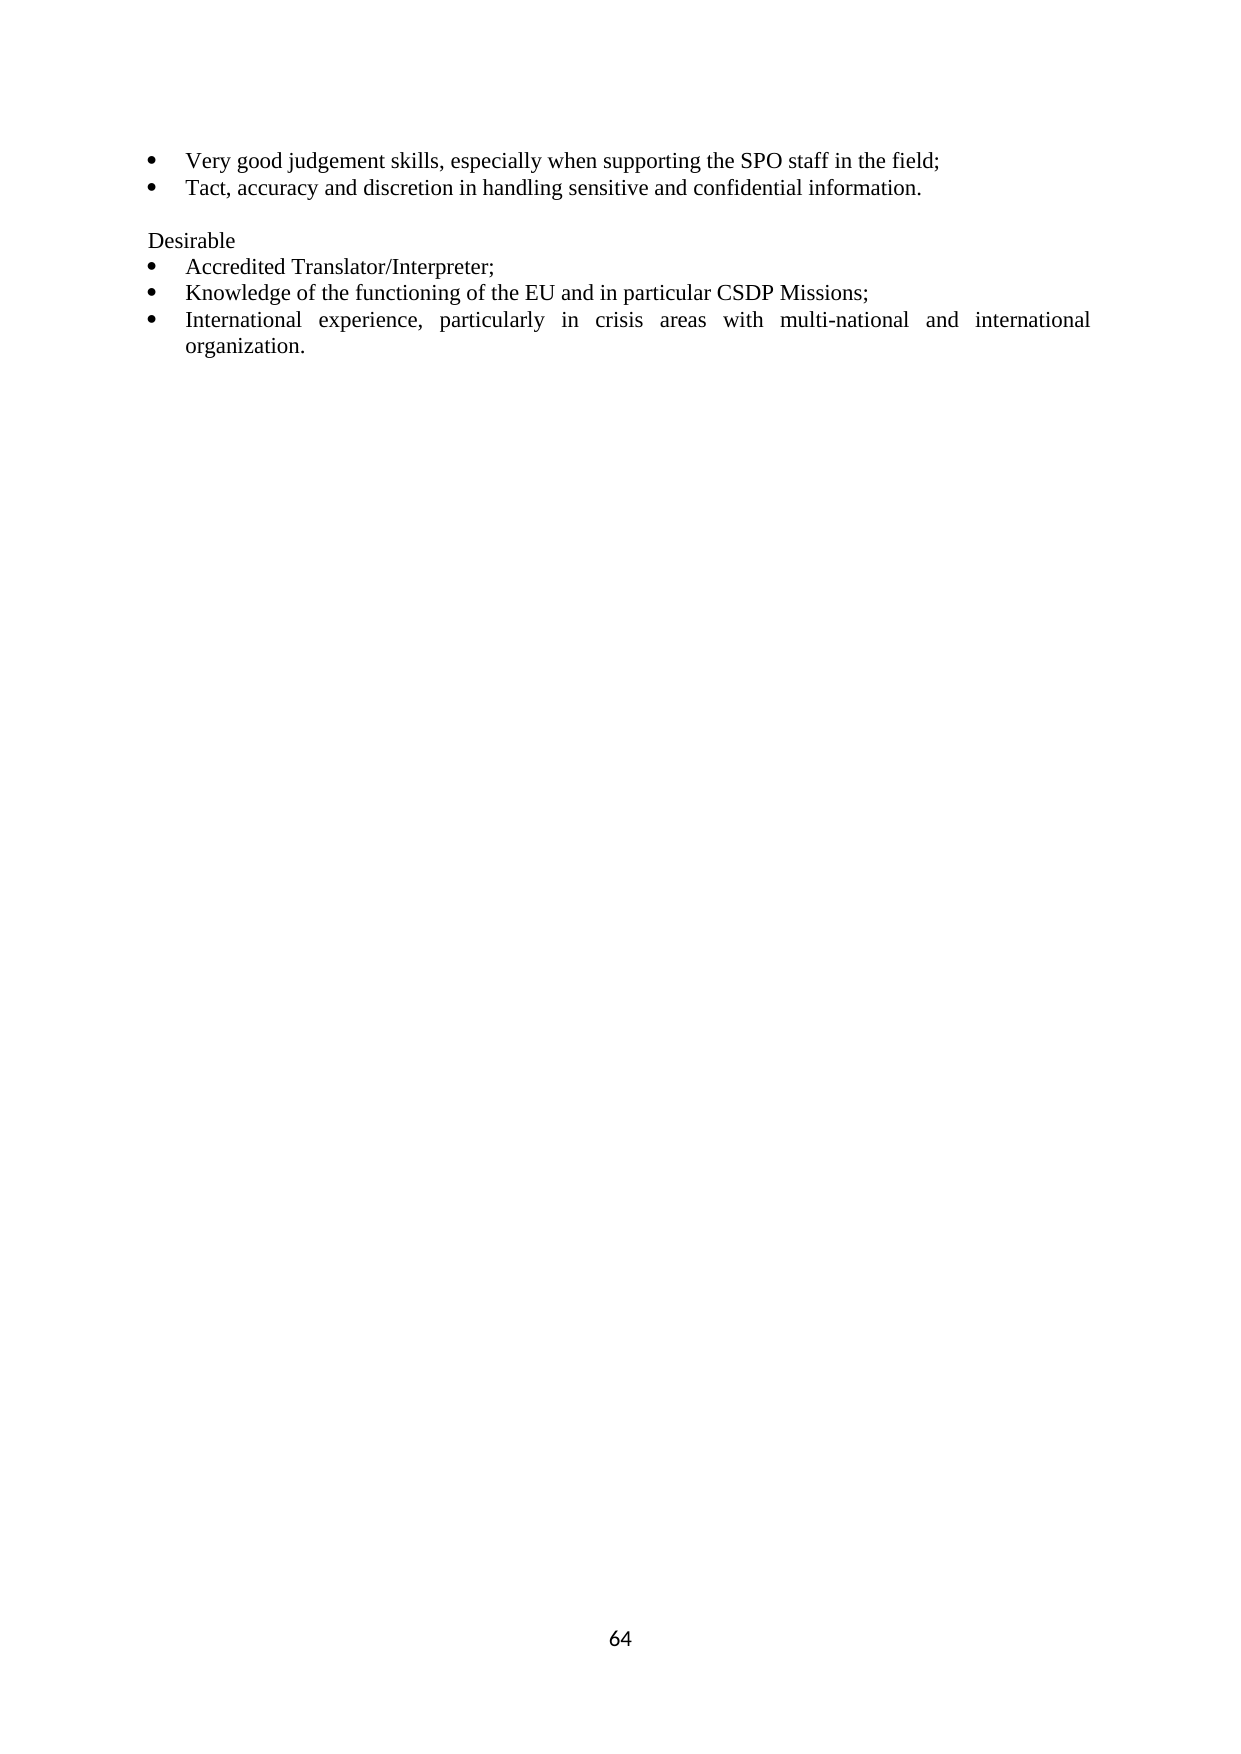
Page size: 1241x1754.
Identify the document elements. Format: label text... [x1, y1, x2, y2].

text Desirable [148, 227, 1093, 253]
list Very good judgement skills, especially when supporting the SPO staff in the field; [148, 148, 1093, 174]
list International experience, particularly in crisis areas with multi-national and international organization. [148, 306, 1093, 358]
list Tact, accuracy and discretion in handling sensitive and confidential information. [148, 174, 1093, 200]
list Knowledge of the functioning of the EU and in particular CSDP Missions; [148, 279, 1093, 306]
list Accredited Translator/Interpreter; [148, 253, 1093, 279]
